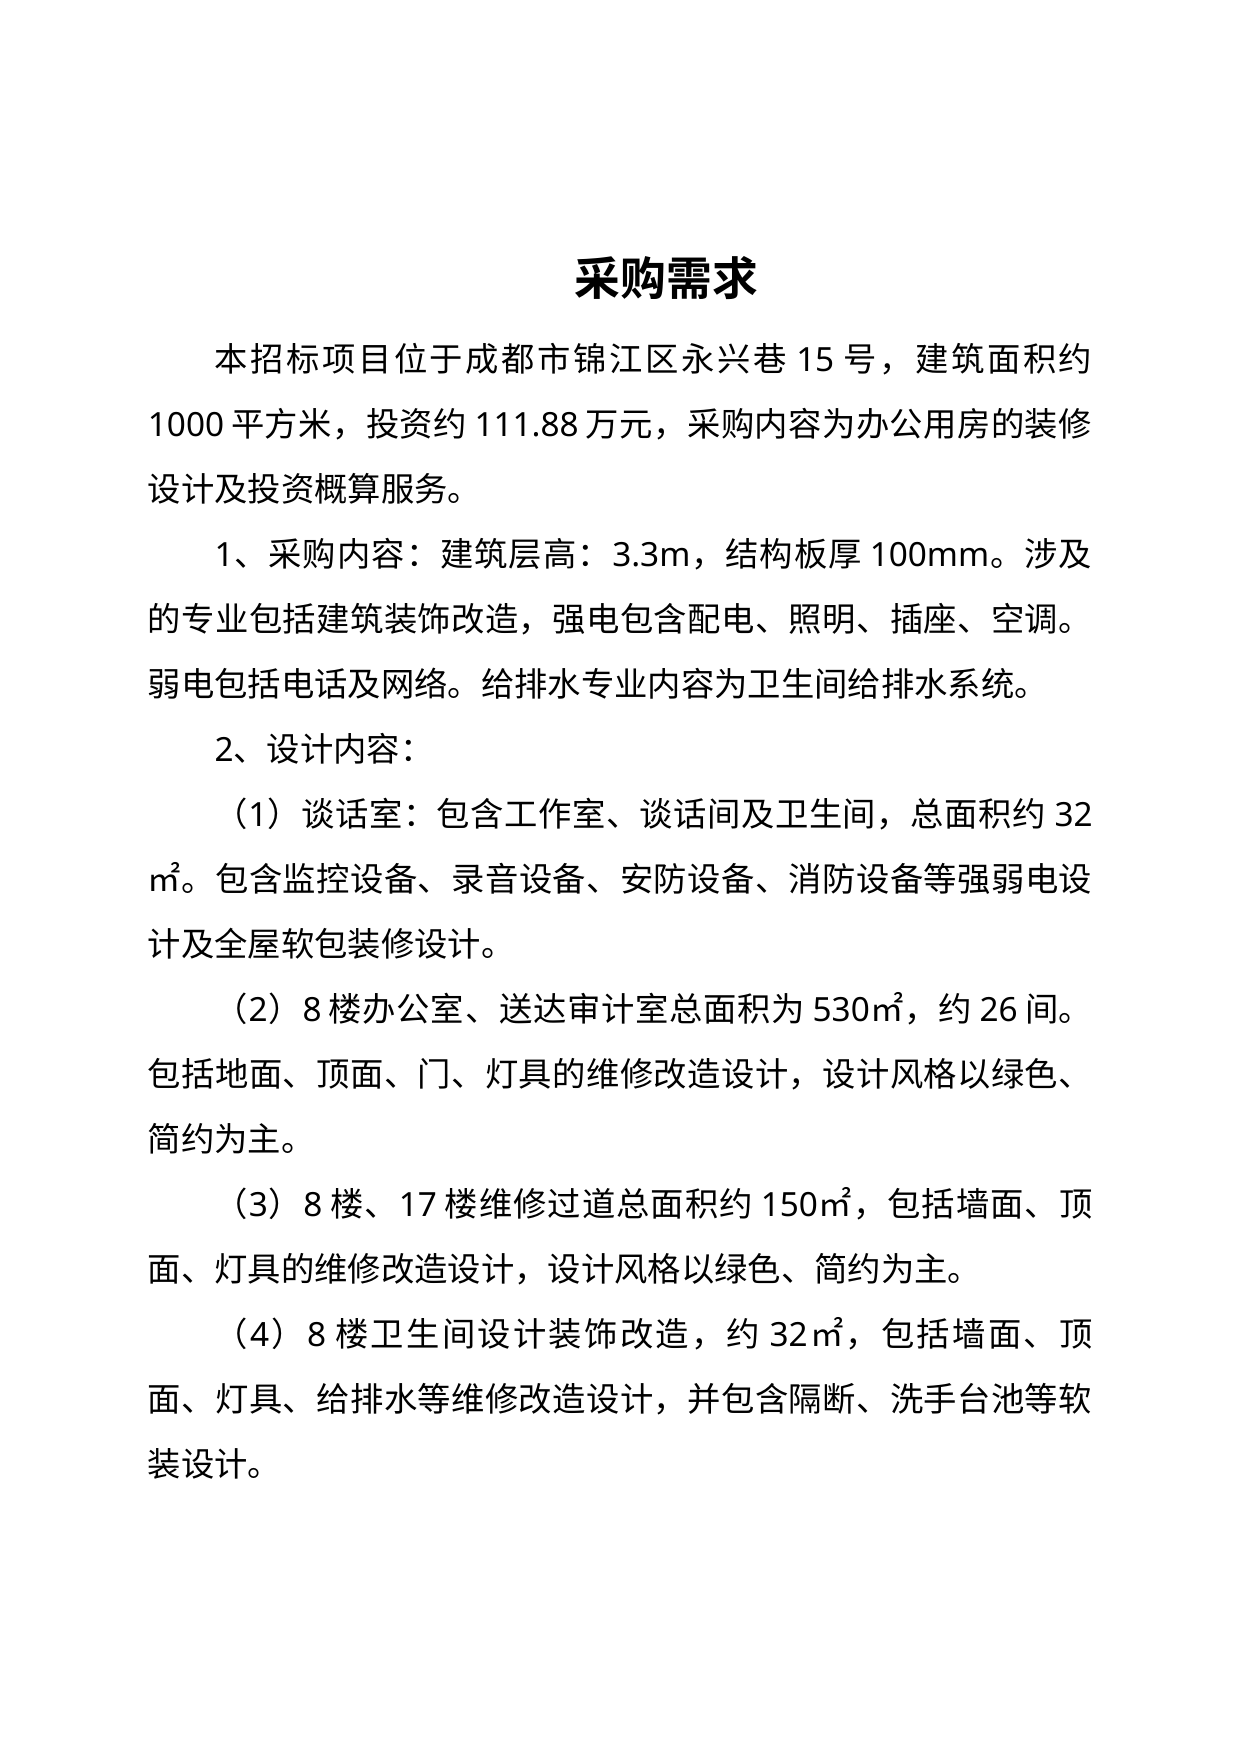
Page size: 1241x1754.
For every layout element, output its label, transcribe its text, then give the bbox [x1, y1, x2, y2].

list （4）8楼卫生间设计装饰改造，约32㎡，包括墙面、顶面、灯具、给排水等维修改造设计，并包含隔断、洗手台池等软装设计。 [148, 1299, 1093, 1494]
text 采购需求 [148, 227, 1093, 324]
text 本招标项目位于成都市锦江区永兴巷15号，建筑面积约1000平方米，投资约111.88万元，采购内容为办公用房的装修设计及投资概算服务。 [148, 324, 1093, 519]
text 2、设计内容： [148, 714, 1093, 779]
list （2）8楼办公室、送达审计室总面积为530㎡，约26间。包括地面、顶面、门、灯具的维修改造设计，设计风格以绿色、简约为主。 [148, 974, 1093, 1169]
list （3）8楼、17楼维修过道总面积约150㎡，包括墙面、顶面、灯具的维修改造设计，设计风格以绿色、简约为主。 [148, 1169, 1093, 1299]
text 1、采购内容：建筑层高：3.3m，结构板厚100mm。涉及的专业包括建筑装饰改造，强电包含配电、照明、插座、空调。弱电包括电话及网络。给排水专业内容为卫生间给排水系统。 [148, 519, 1093, 714]
list （1）谈话室：包含工作室、谈话间及卫生间，总面积约32㎡。包含监控设备、录音设备、安防设备、消防设备等强弱电设计及全屋软包装修设计。 [148, 779, 1093, 974]
